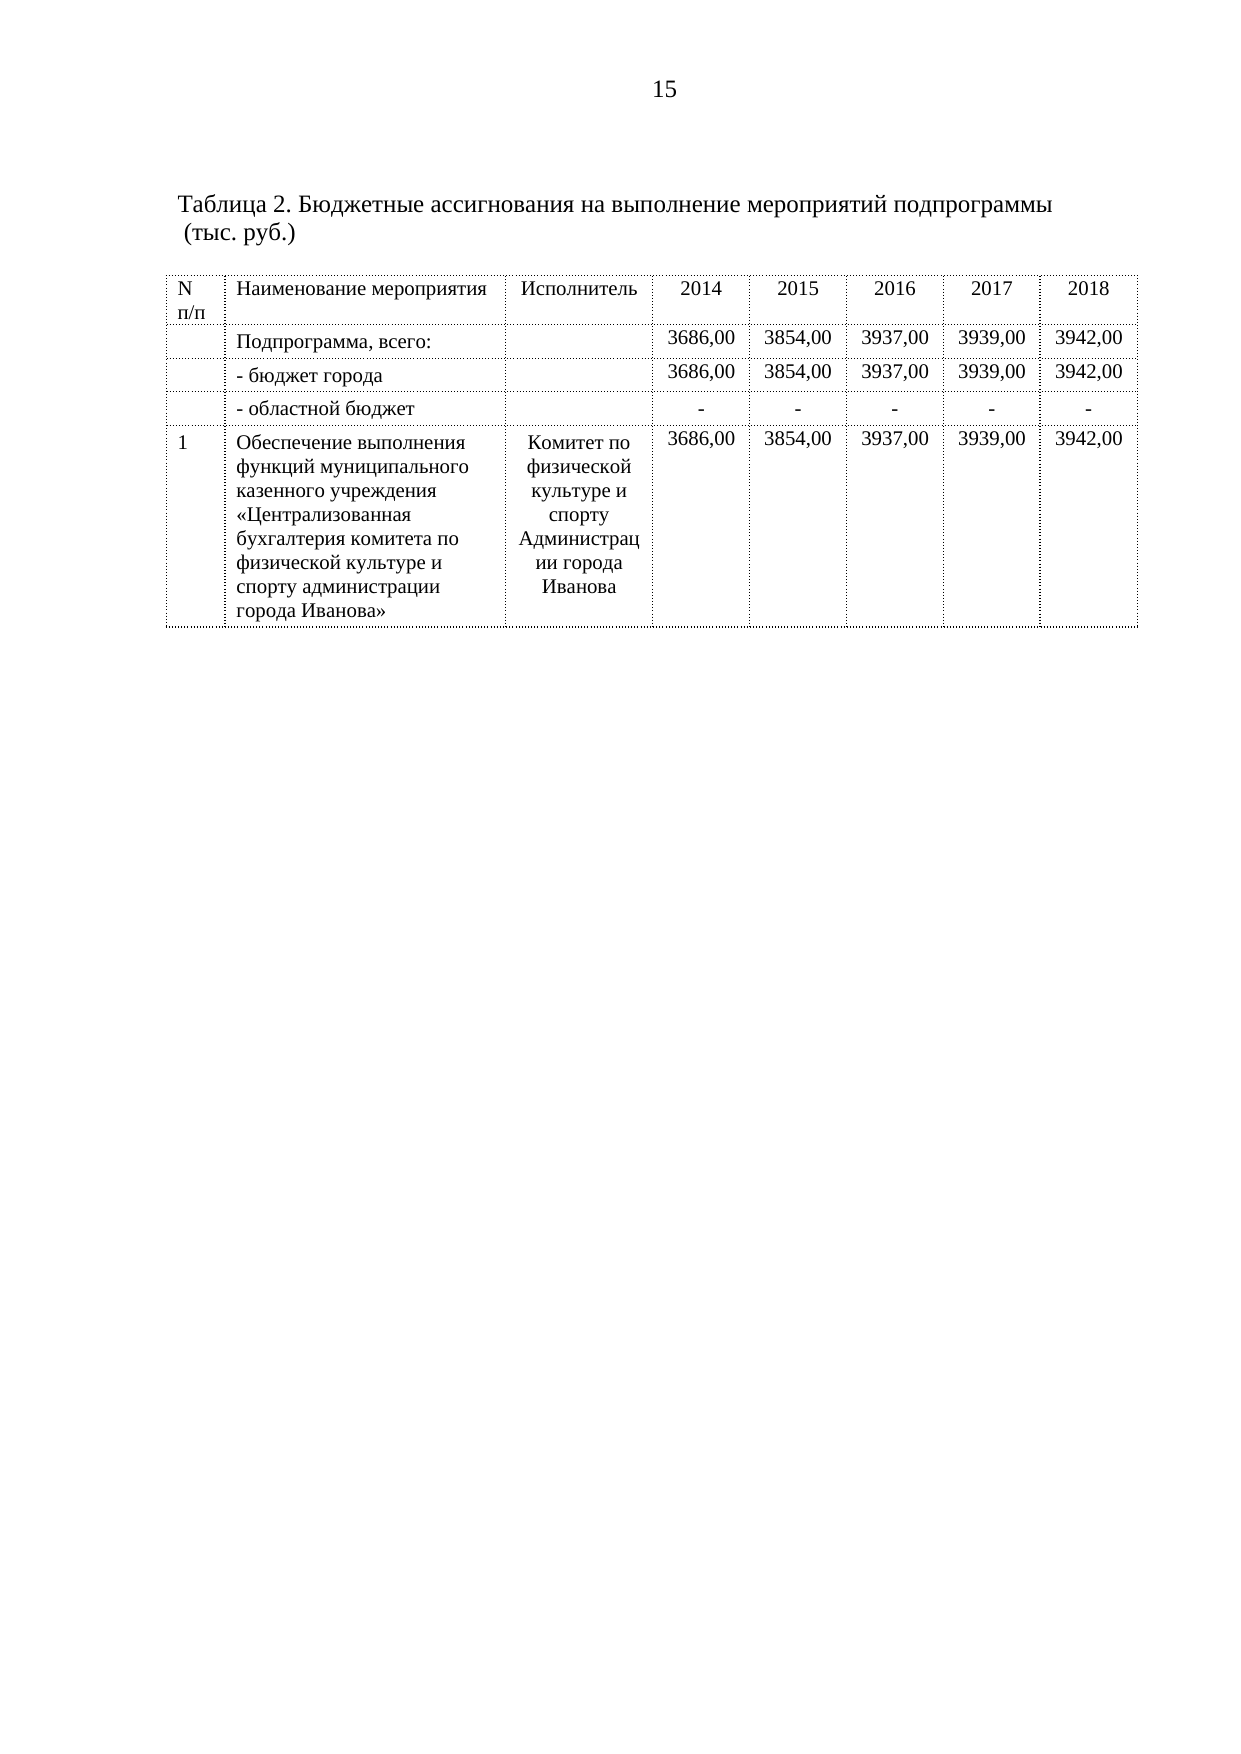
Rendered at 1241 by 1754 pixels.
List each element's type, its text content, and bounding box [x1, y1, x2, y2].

table_cell 3939,00 [943, 358, 1040, 391]
table_cell Обеспечение выполнения функций муниципального казенного учреждения «Централизованная бухгалтерия комитета по физической культуре и спорту администрации города Иванова» [225, 425, 505, 626]
table_cell - [943, 391, 1040, 424]
table_cell 3942,00 [1040, 358, 1137, 391]
text (тыс. руб.) [177, 217, 1152, 246]
table_header 2017 [943, 275, 1040, 324]
table_cell 3686,00 [653, 324, 749, 358]
table_cell - [846, 391, 943, 424]
table_cell 3937,00 [846, 324, 943, 358]
table_cell [166, 391, 225, 424]
table_cell 3854,00 [749, 358, 846, 391]
table_cell [166, 324, 225, 358]
text Таблица 2. Бюджетные ассигнования на выполнение мероприятий подпрограммы [177, 189, 1152, 217]
table_cell - [749, 391, 846, 424]
table_cell 3942,00 [1040, 425, 1137, 626]
table_cell - [1040, 391, 1137, 424]
table_header 2014 [653, 275, 749, 324]
table_cell 3937,00 [846, 425, 943, 626]
table_cell 3854,00 [749, 324, 846, 358]
table_cell 3942,00 [1040, 324, 1137, 358]
table_header Наименование мероприятия [225, 275, 505, 324]
table_cell [166, 358, 225, 391]
table_cell Подпрограмма, всего: [225, 324, 505, 358]
table_cell - бюджет города [225, 358, 505, 391]
table_cell 3939,00 [943, 324, 1040, 358]
table_cell 3937,00 [846, 358, 943, 391]
table_cell - областной бюджет [225, 391, 505, 424]
table_cell Комитет по физической культуре и спорту Администрации города Иванова [505, 425, 653, 626]
table_header 2016 [846, 275, 943, 324]
table_cell 3686,00 [653, 425, 749, 626]
table_cell 1 [166, 425, 225, 626]
table_header 2015 [749, 275, 846, 324]
table_cell [505, 391, 653, 424]
table_cell [505, 358, 653, 391]
table_cell 3854,00 [749, 425, 846, 626]
table_cell 3686,00 [653, 358, 749, 391]
table_cell 3939,00 [943, 425, 1040, 626]
table_header N п/п [166, 275, 225, 324]
table_cell - [653, 391, 749, 424]
table_header 2018 [1040, 275, 1137, 324]
table_header Исполнитель [505, 275, 653, 324]
table_cell [505, 324, 653, 358]
